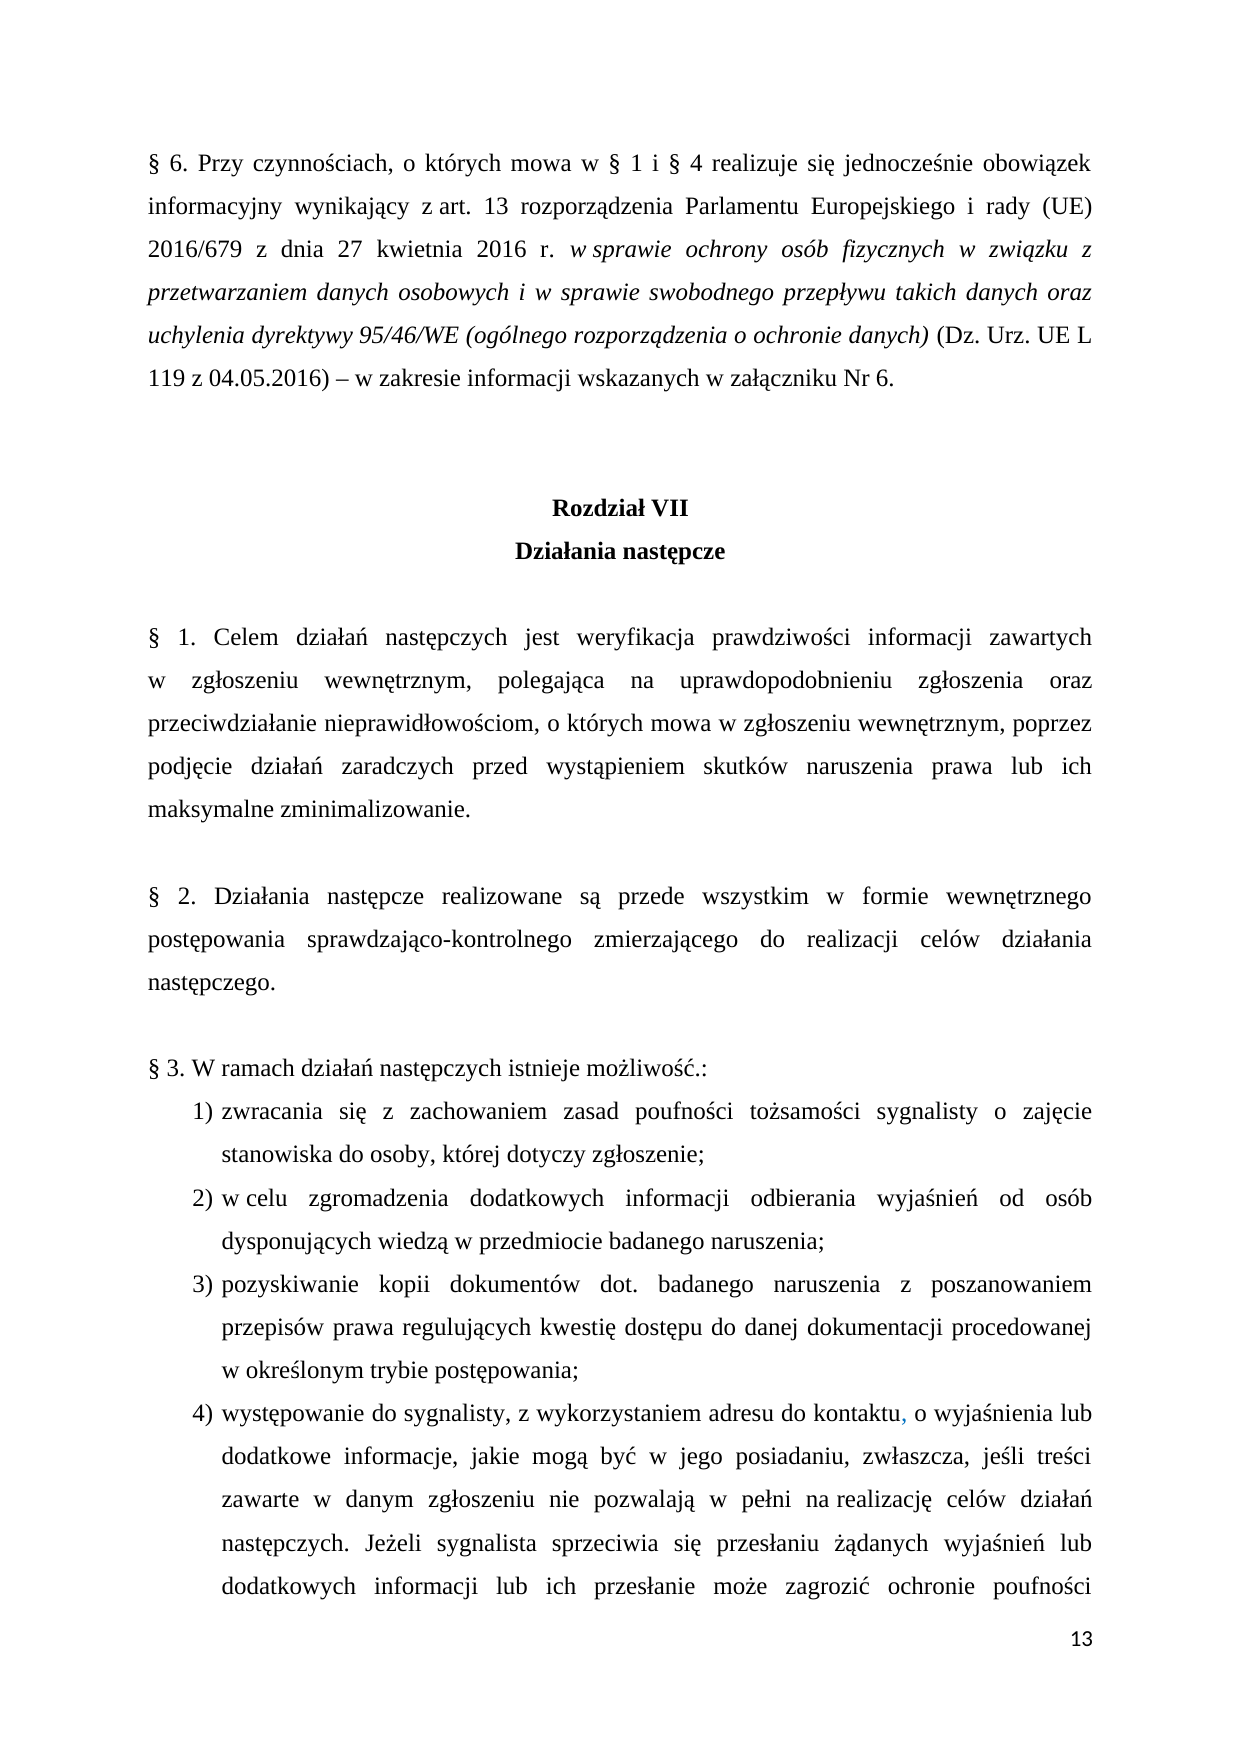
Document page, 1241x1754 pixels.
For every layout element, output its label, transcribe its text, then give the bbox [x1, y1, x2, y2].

text § 3. W ramach działań następczych istnieje możliwość.: [148, 1053, 1093, 1082]
text Działania następcze [148, 536, 1093, 564]
text § 1. Celem działań następczych jest weryfikacja prawdziwości informacji zawartych w zgłoszeniu wewnętrznym, polegająca na uprawdopodobnieniu zgłoszenia oraz przeciwdziałanie nieprawidłowościom, o których mowa w zgłoszeniu wewnętrznym, poprzez podjęcie działań zaradczych przed wystąpieniem skutków naruszenia prawa lub ich maksymalne zminimalizowanie. [148, 622, 1093, 823]
list zwracania się z zachowaniem zasad poufności tożsamości sygnalisty o zajęcie stanowiska do osoby, której dotyczy zgłoszenie; [192, 1096, 1093, 1168]
list pozyskiwanie kopii dokumentów dot. badanego naruszenia z poszanowaniem przepisów prawa regulujących kwestię dostępu do danej dokumentacji procedowanej w określonym trybie postępowania; [192, 1269, 1093, 1384]
text § 2. Działania następcze realizowane są przede wszystkim w formie wewnętrznego postępowania sprawdzająco-kontrolnego zmierzającego do realizacji celów działania następczego. [148, 881, 1093, 996]
list w celu zgromadzenia dodatkowych informacji odbierania wyjaśnień od osób dysponujących wiedzą w przedmiocie badanego naruszenia; [192, 1183, 1093, 1254]
text Rozdział VII [148, 493, 1093, 521]
text § 6. Przy czynnościach, o których mowa w § 1 i § 4 realizuje się jednocześnie obowiązek informacyjny wynikający z art. 13 rozporządzenia Parlamentu Europejskiego i rady (UE) 2016/679 z dnia 27 kwietnia 2016 r. w sprawie ochrony osób fizycznych w związku z przetwarzaniem danych osobowych i w sprawie swobodnego przepływu takich danych oraz uchylenia dyrektywy 95/46/WE (ogólnego rozporządzenia o ochronie danych) (Dz. Urz. UE L 119 z 04.05.2016) – w zakresie informacji wskazanych w załączniku Nr 6. [148, 148, 1093, 392]
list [192, 1398, 1093, 1599]
